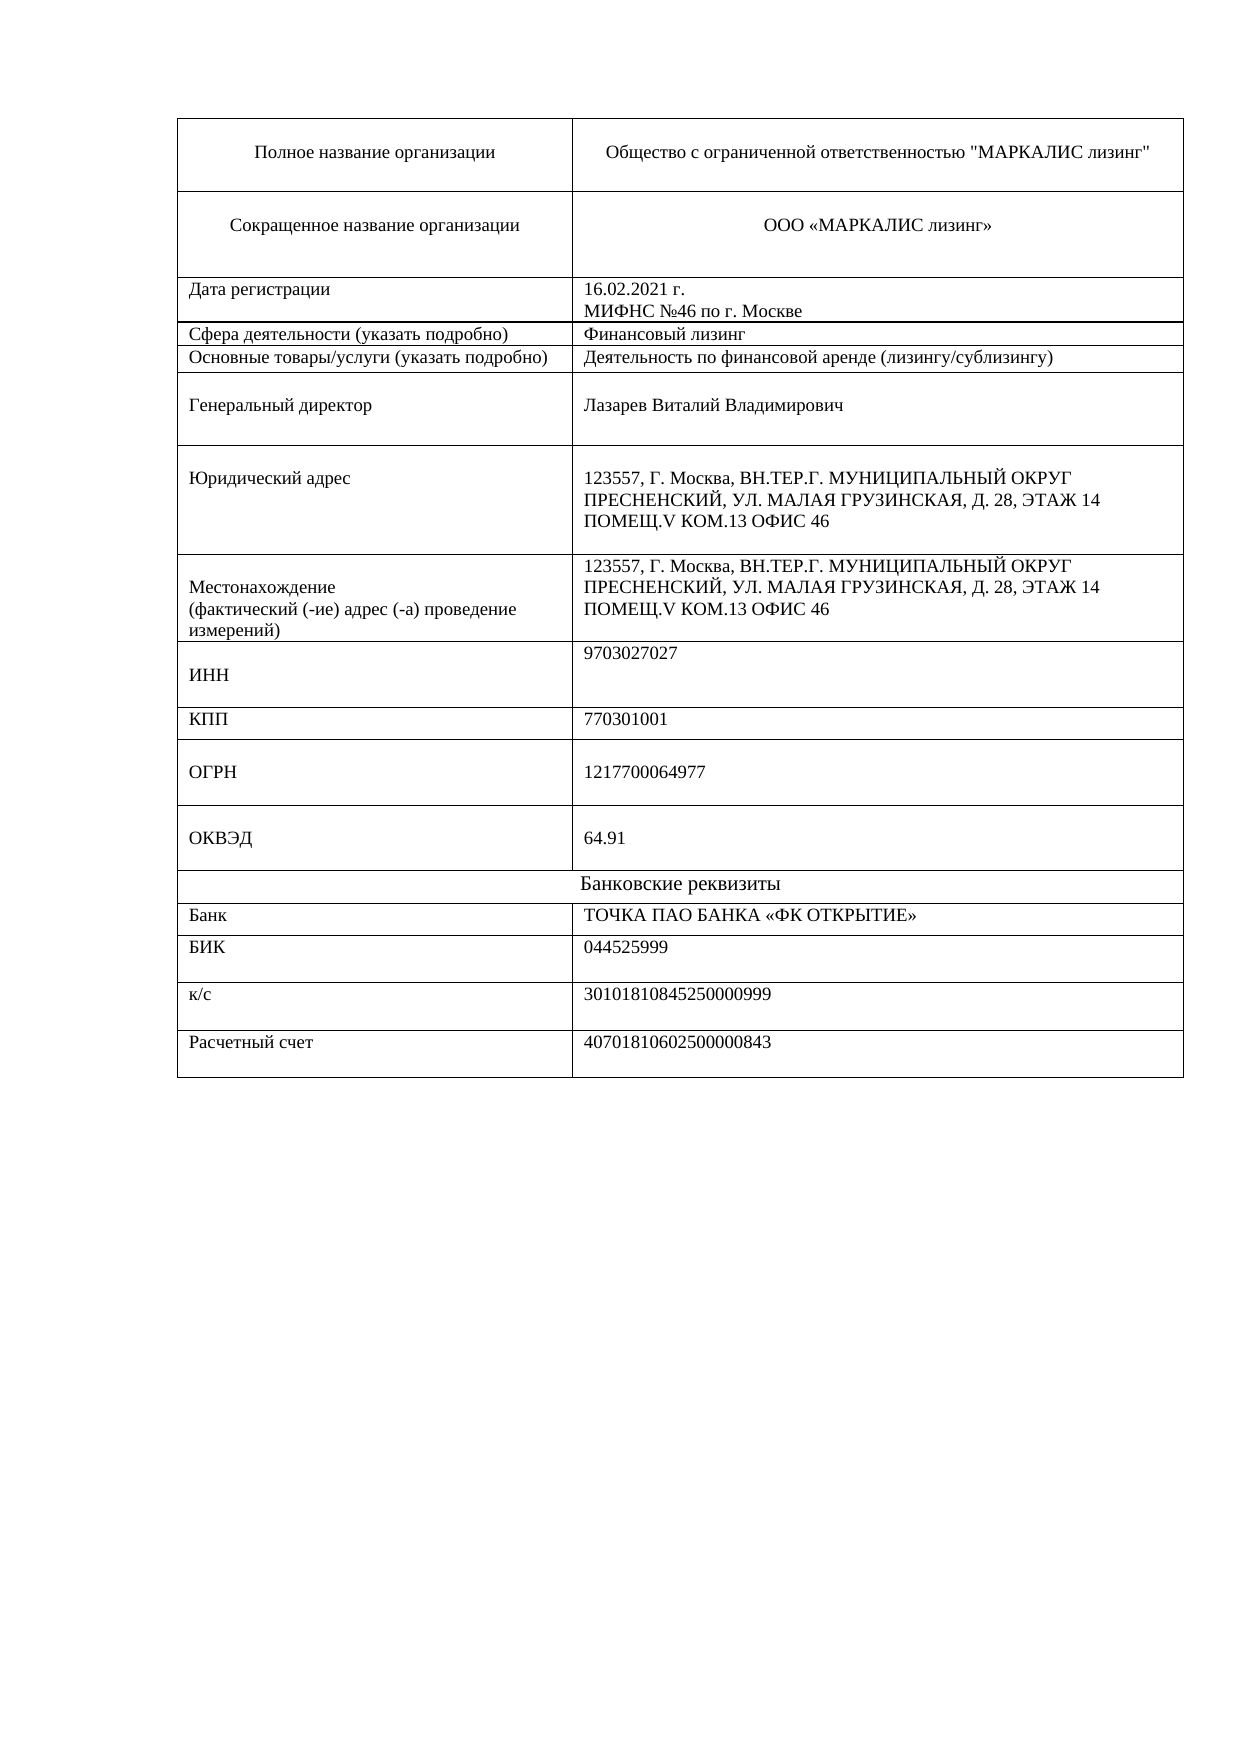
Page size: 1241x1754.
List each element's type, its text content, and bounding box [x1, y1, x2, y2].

table_cell 64.91 [573, 806, 1183, 870]
table_header Общество с ограниченной ответственностью "МАРКАЛИС лизинг" [573, 119, 1183, 191]
table_cell Деятельность по финансовой аренде (лизингу/сублизингу) [573, 346, 1183, 372]
table_cell 30101810845250000999 [573, 983, 1183, 1029]
table_cell Основные товары/услуги (указать подробно) [178, 346, 572, 372]
table_cell Банк [178, 904, 572, 935]
table_cell БИК [178, 936, 572, 982]
table_cell Генеральный директор [178, 373, 572, 445]
table_cell 044525999 [573, 936, 1183, 982]
table_cell КПП [178, 708, 572, 739]
table_cell 123557, Г. Москва, ВН.ТЕР.Г. МУНИЦИПАЛЬНЫЙ ОКРУГ ПРЕСНЕНСКИЙ, УЛ. МАЛАЯ ГРУЗИНСКАЯ, Д. 28, ЭТАЖ 14 ПОМЕЩ.V КОМ.13 ОФИС 46 [573, 555, 1183, 641]
table_cell 1217700064977 [573, 740, 1183, 804]
table_cell ООО «МАРКАЛИС лизинг» [573, 192, 1183, 277]
table_cell Сокращенное название организации [178, 192, 572, 277]
table_cell к/с [178, 983, 572, 1029]
table_cell ТОЧКА ПАО БАНКА «ФК ОТКРЫТИЕ» [573, 904, 1183, 935]
table_cell Юридический адрес [178, 446, 572, 553]
table_cell 770301001 [573, 708, 1183, 739]
table_header Полное название организации [178, 119, 572, 191]
table_cell Местонахождение (фактический (-ие) адрес (-а) проведение измерений) [178, 555, 572, 641]
table_cell 40701810602500000843 [573, 1031, 1183, 1077]
table_cell Сфера деятельности (указать подробно) [178, 323, 572, 345]
table_cell ОГРН [178, 740, 572, 804]
table_cell 9703027027 [573, 642, 1183, 707]
table_cell ОКВЭД [178, 806, 572, 870]
table_cell Расчетный счет [178, 1031, 572, 1077]
table_cell 123557, Г. Москва, ВН.ТЕР.Г. МУНИЦИПАЛЬНЫЙ ОКРУГ ПРЕСНЕНСКИЙ, УЛ. МАЛАЯ ГРУЗИНСКАЯ, Д. 28, ЭТАЖ 14 ПОМЕЩ.V КОМ.13 ОФИС 46 [573, 446, 1183, 553]
table_cell Банковские реквизиты [178, 871, 1183, 903]
table_cell ИНН [178, 642, 572, 707]
table_cell Лазарев Виталий Владимирович [573, 373, 1183, 445]
table_cell 16.02.2021 г. МИФНС №46 по г. Москве [573, 278, 1183, 321]
table_cell Финансовый лизинг [573, 323, 1183, 345]
table_cell Дата регистрации [178, 278, 572, 321]
